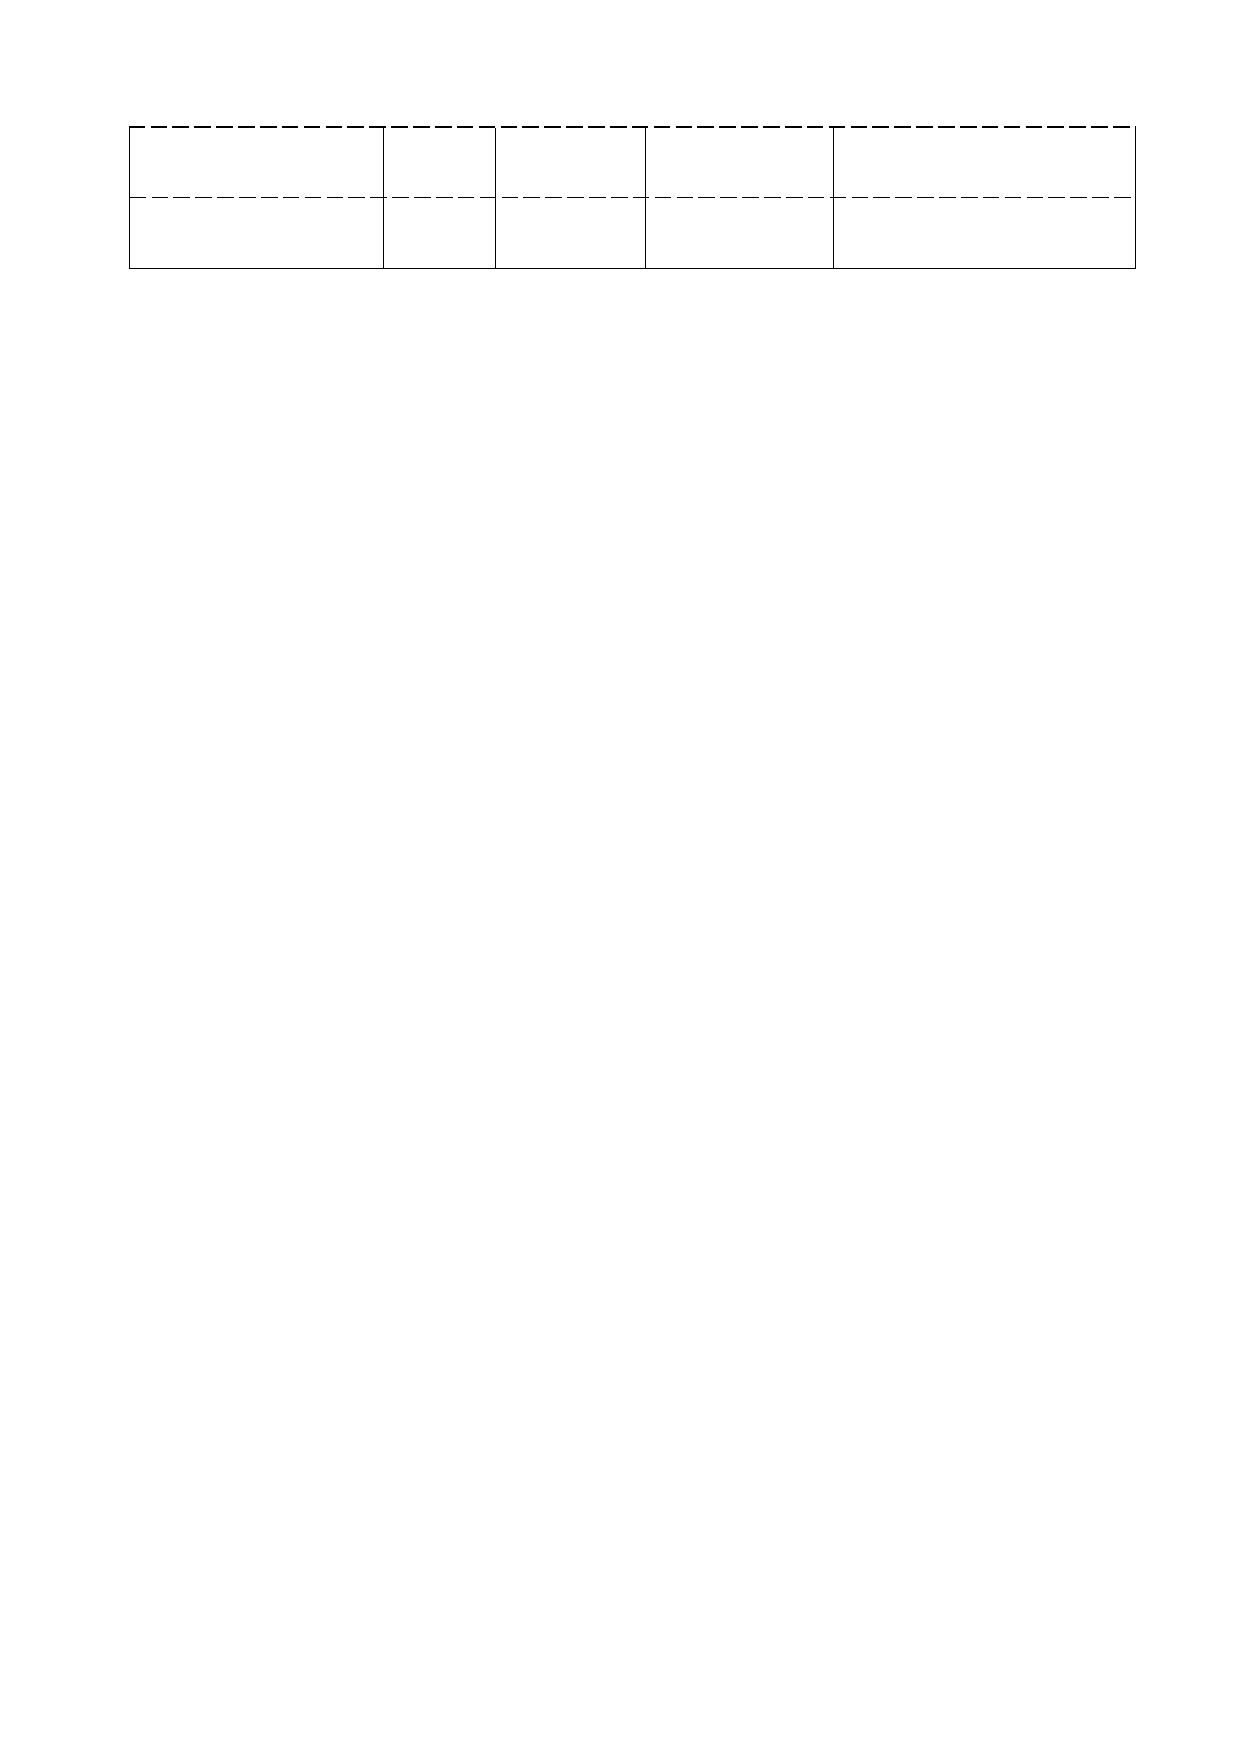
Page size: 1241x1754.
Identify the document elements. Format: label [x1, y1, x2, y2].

table_cell [646, 197, 833, 268]
table_cell [496, 126, 645, 197]
table_cell [496, 197, 645, 268]
table_cell [130, 197, 383, 268]
table_cell [646, 126, 833, 197]
table_cell [834, 197, 1135, 268]
table_cell [834, 126, 1135, 197]
table_cell [130, 126, 383, 197]
table_cell [384, 197, 495, 268]
table_cell [384, 126, 495, 197]
